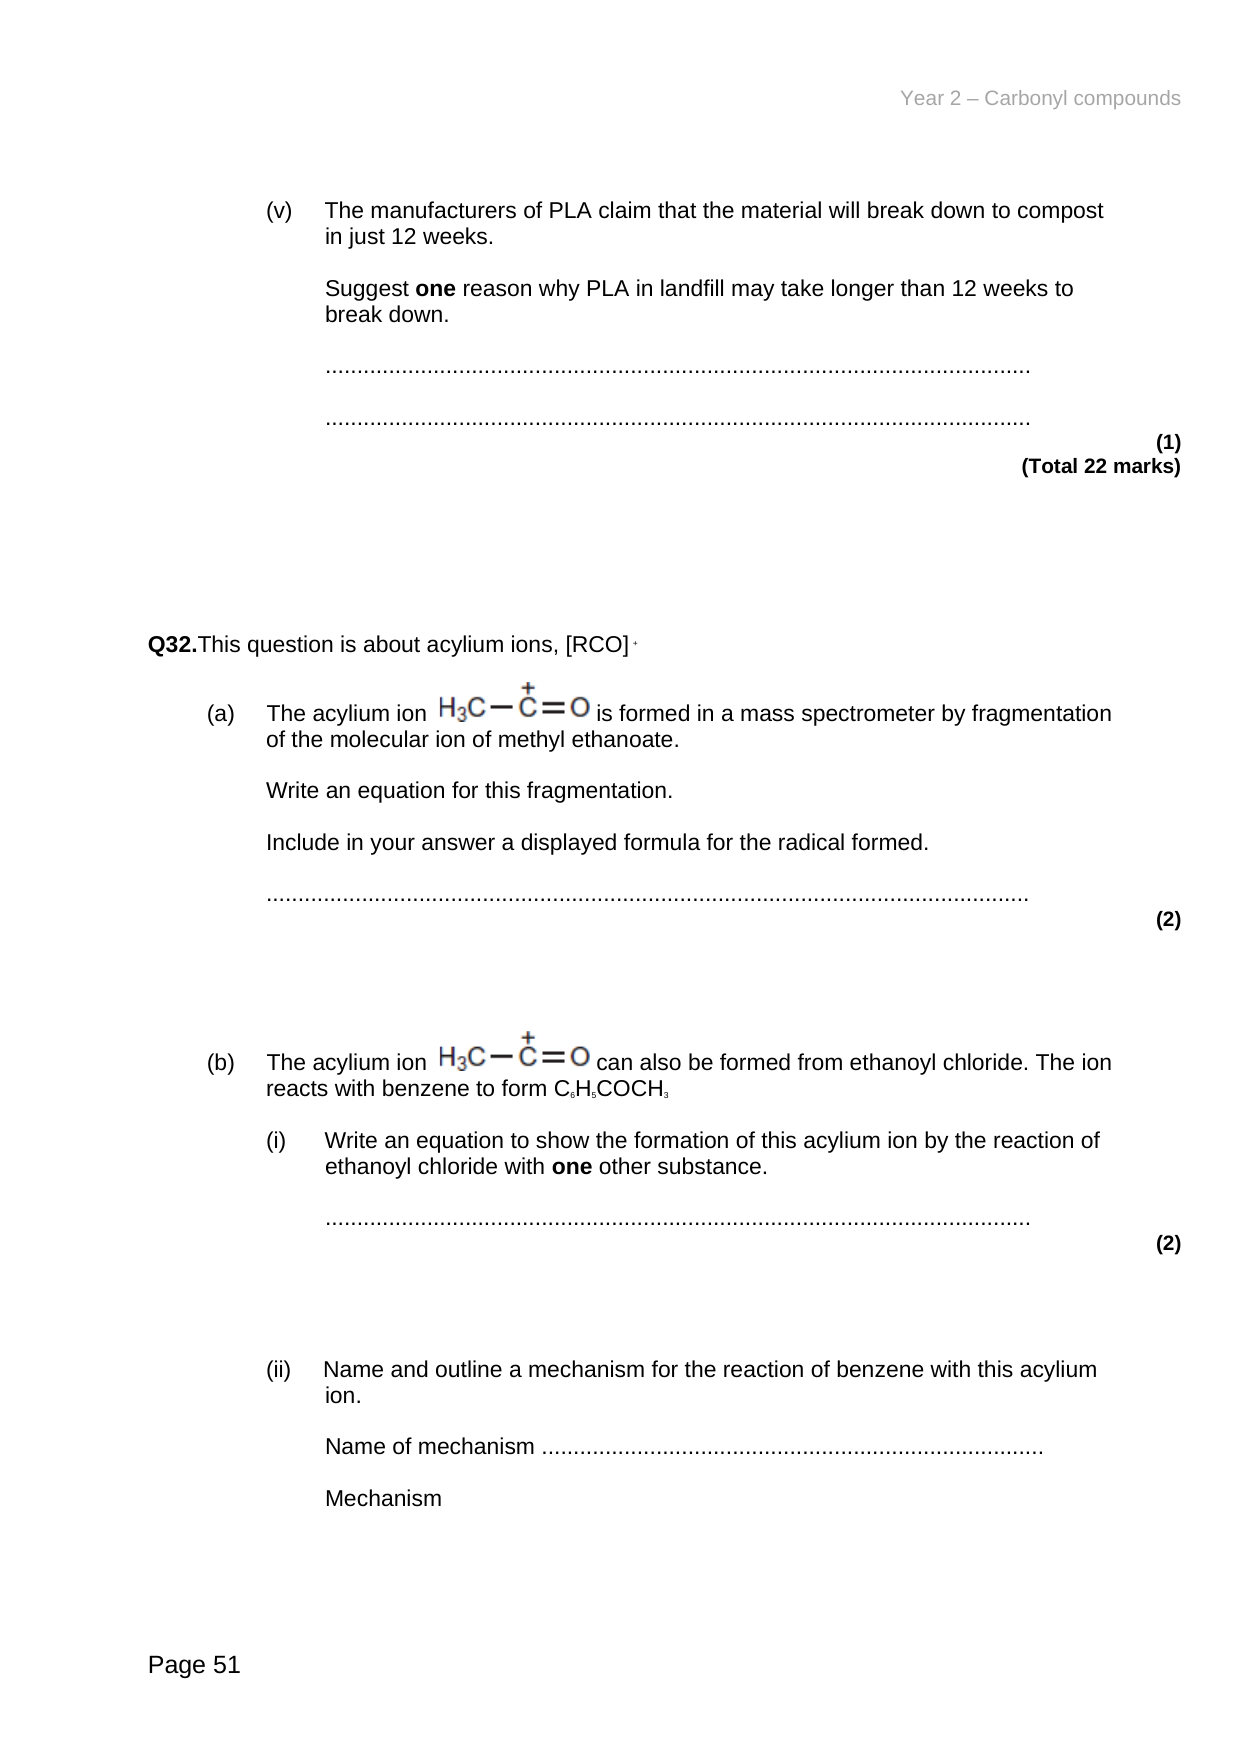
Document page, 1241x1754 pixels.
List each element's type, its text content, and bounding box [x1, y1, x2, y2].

text ............................................................................................................... [325, 352, 1122, 378]
text Name of mechanism ............................................................................... [325, 1433, 1122, 1460]
text (b) The acylium ion can also be formed from ethanoyl chloride. The ion reacts with benzene to form C6H5COCH3 [207, 1031, 1122, 1102]
text (i) Write an equation to show the formation of this acylium ion by the reaction of ethanoyl chloride with one other substance. [266, 1127, 1122, 1179]
text ............................................................................................................... [325, 1204, 1122, 1231]
text (2) [148, 906, 1181, 930]
picture [439, 682, 590, 722]
text ............................................................................................................... [325, 403, 1122, 430]
picture [439, 1031, 590, 1071]
text (Total 22 marks) [148, 454, 1181, 478]
text Write an equation for this fragmentation. [266, 777, 1122, 804]
text Q32.This question is about acylium ions, [RCO] + [148, 631, 1122, 657]
text Suggest one reason why PLA in landfill may take longer than 12 weeks to break down. [325, 274, 1122, 327]
text Include in your answer a displayed formula for the radical formed. [266, 829, 1122, 855]
text Mechanism [325, 1485, 1122, 1511]
text (2) [148, 1231, 1181, 1255]
text (1) [148, 430, 1181, 454]
text (a) The acylium ion is formed in a mass spectrometer by fragmentation of the molecular ion of methyl ethanoate. [207, 682, 1122, 752]
text (v) The manufacturers of PLA claim that the material will break down to compost in just 12 weeks. [266, 197, 1122, 249]
text (ii) Name and outline a mechanism for the reaction of benzene with this acylium ion. [266, 1356, 1122, 1408]
text ........................................................................................................................ [266, 880, 1122, 906]
